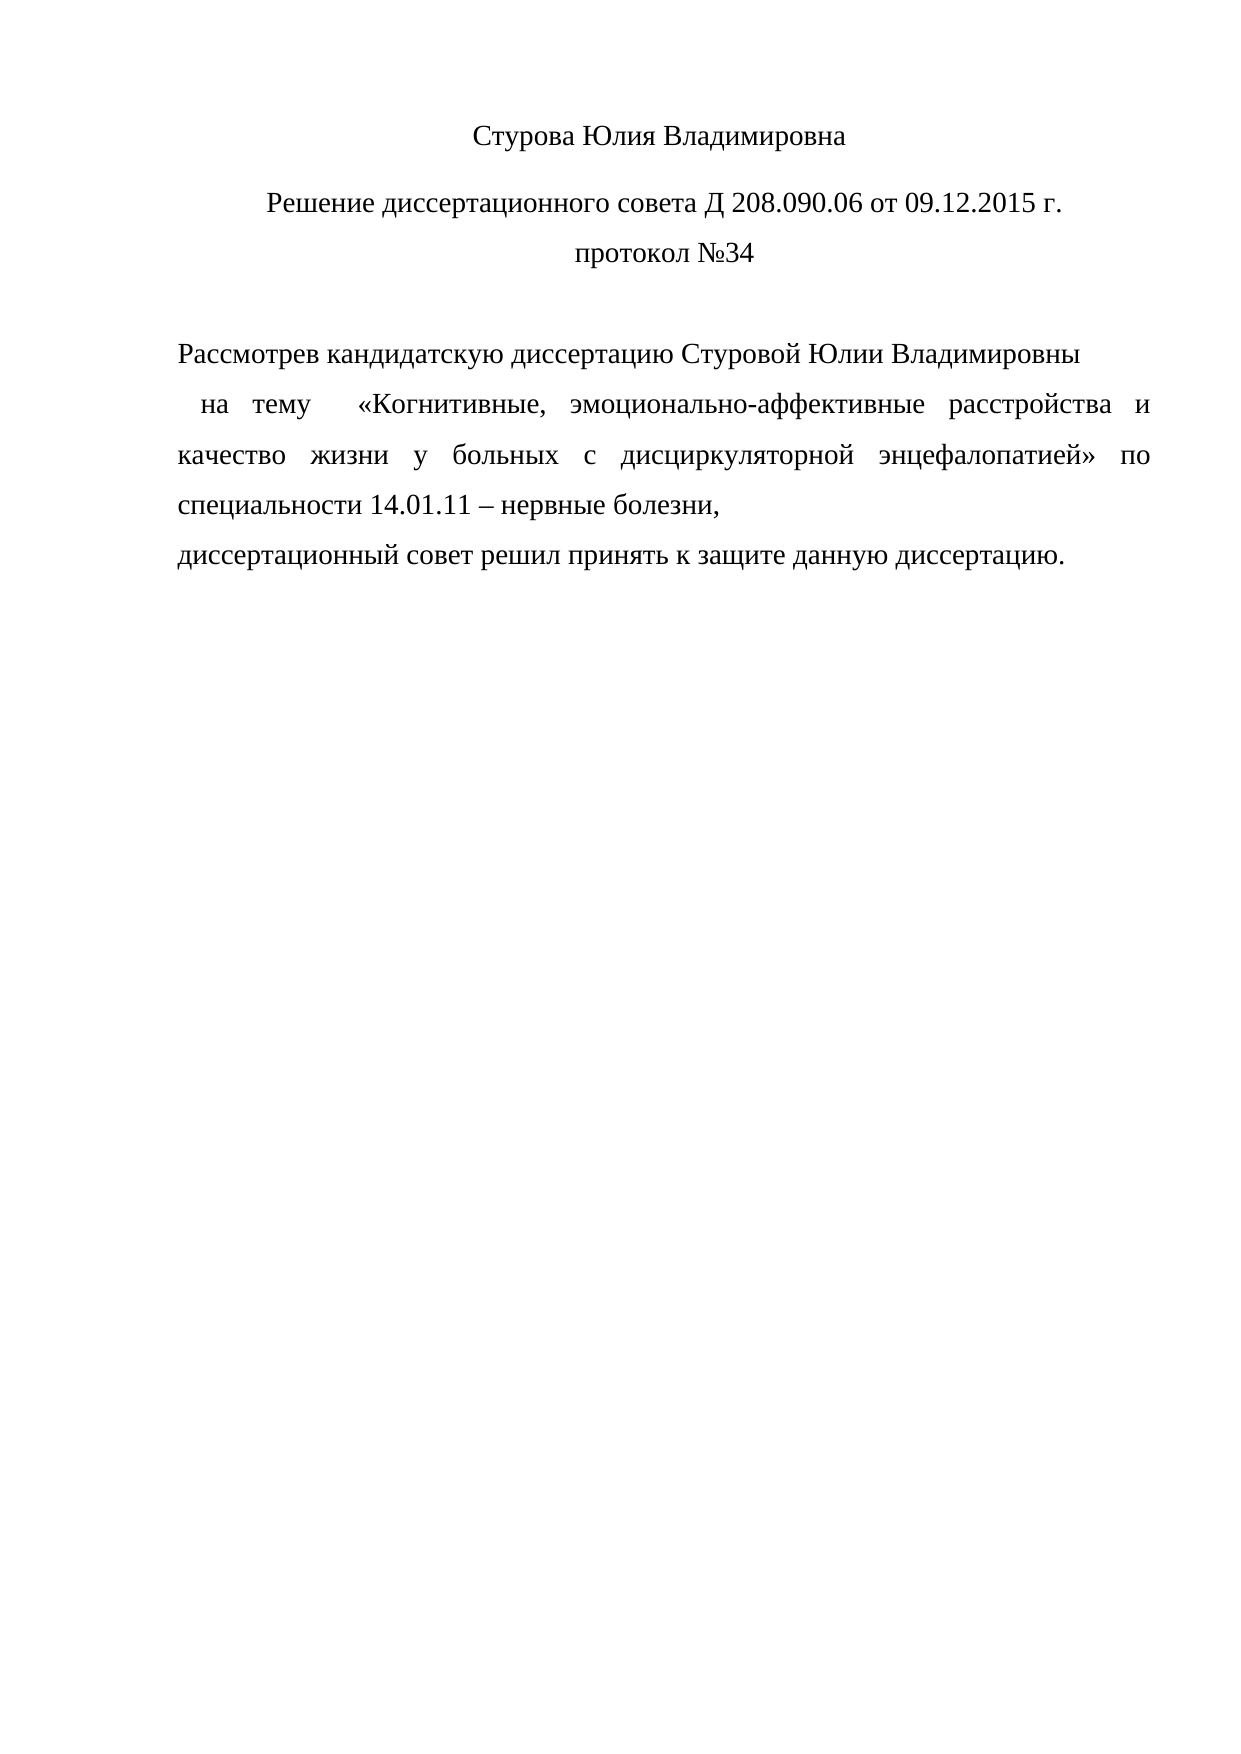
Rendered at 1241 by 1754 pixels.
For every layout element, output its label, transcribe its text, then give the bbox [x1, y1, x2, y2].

text Стурова Юлия Владимировна [398, 118, 1152, 152]
text Решение диссертационного совета Д 208.090.06 от 09.12.2015 г. [177, 185, 1152, 219]
text протокол №34 [177, 236, 1152, 269]
text диссертационный совет решил принять к защите данную диссертацию. [177, 537, 1152, 571]
text Рассмотрев кандидатскую диссертацию Стуровой Юлии Владимировны [177, 336, 1152, 370]
text на тему «Когнитивные, эмоционально-аффективные расстройства и качество жизни у больных с дисциркуляторной энцефалопатией» по специальности 14.01.11 – нервные болезни, [177, 386, 1152, 521]
